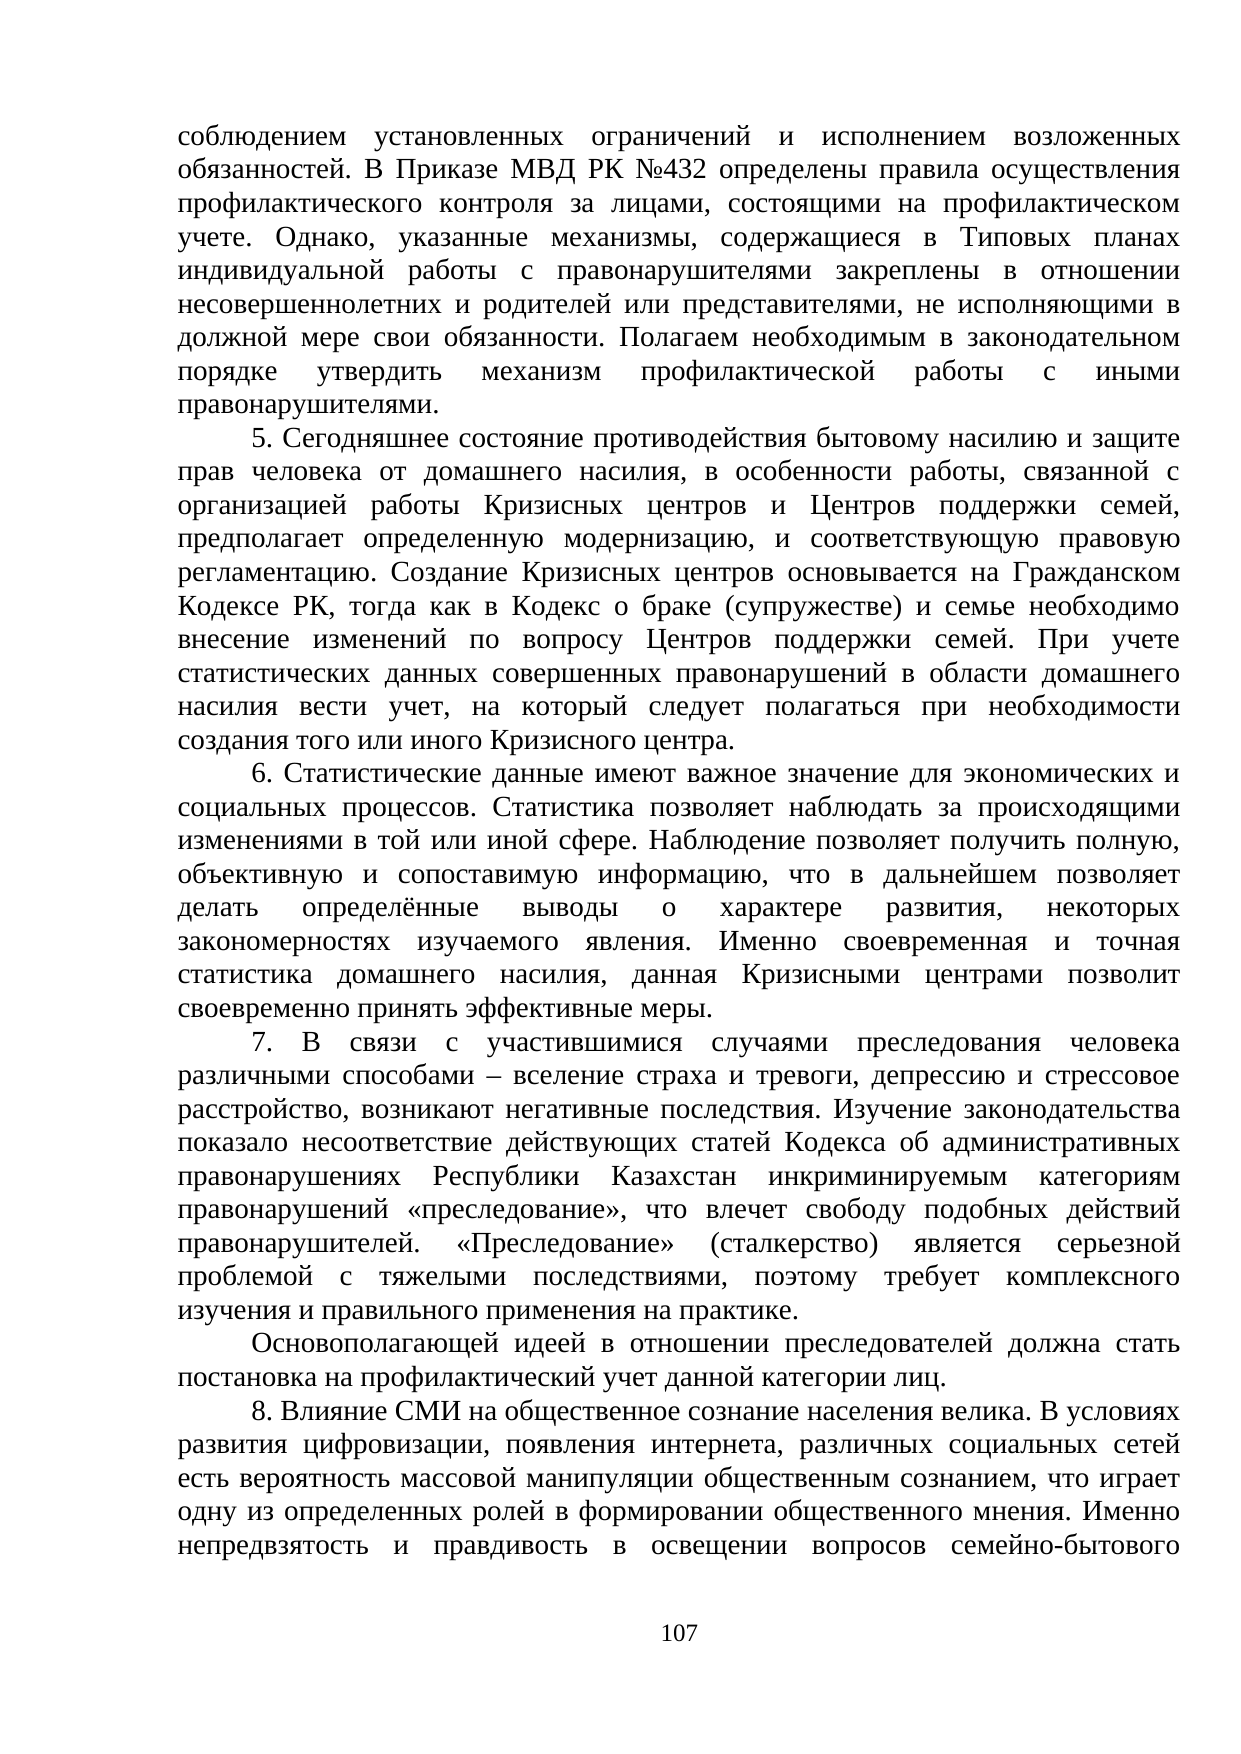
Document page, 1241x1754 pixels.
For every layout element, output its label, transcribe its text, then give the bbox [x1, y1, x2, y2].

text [177, 118, 1181, 420]
text Основополагающей идеей в отношении преследователей должна стать постановка на профилактический учет данной категории лиц. [177, 1326, 1181, 1393]
text 7. В связи с участившимися случаями преследования человека различными способами – вселение страха и тревоги, депрессию и стрессовое расстройство, возникают негативные последствия. Изучение законодательства показало несоответствие действующих статей Кодекса об административных правонарушениях Республики Казахстан инкриминируемым категориям правонарушений «преследование», что влечет свободу подобных действий правонарушителей. «Преследование» (сталкерство) является серьезной проблемой с тяжелыми последствиями, поэтому требует комплексного изучения и правильного применения на практике. [177, 1024, 1181, 1326]
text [177, 1393, 1181, 1560]
text 5. Сегодняшнее состояние противодействия бытовому насилию и защите прав человека от домашнего насилия, в особенности работы, связанной с организацией работы Кризисных центров и Центров поддержки семей, предполагает определенную модернизацию, и соответствующую правовую регламентацию. Создание Кризисных центров основывается на Гражданском Кодексе РК, тогда как в Кодекс о браке (супружестве) и семье необходимо внесение изменений по вопросу Центров поддержки семей. При учете статистических данных совершенных правонарушений в области домашнего насилия вести учет, на который следует полагаться при необходимости создания того или иного Кризисного центра. [177, 420, 1181, 755]
text 6. Статистические данные имеют важное значение для экономических и социальных процессов. Статистика позволяет наблюдать за происходящими изменениями в той или иной сфере. Наблюдение позволяет получить полную, объективную и сопоставимую информацию, что в дальнейшем позволяет делать определённые выводы о характере развития, некоторых закономерностях изучаемого явления. Именно своевременная и точная статистика домашнего насилия, данная Кризисными центрами позволит своевременно принять эффективные меры. [177, 755, 1181, 1024]
